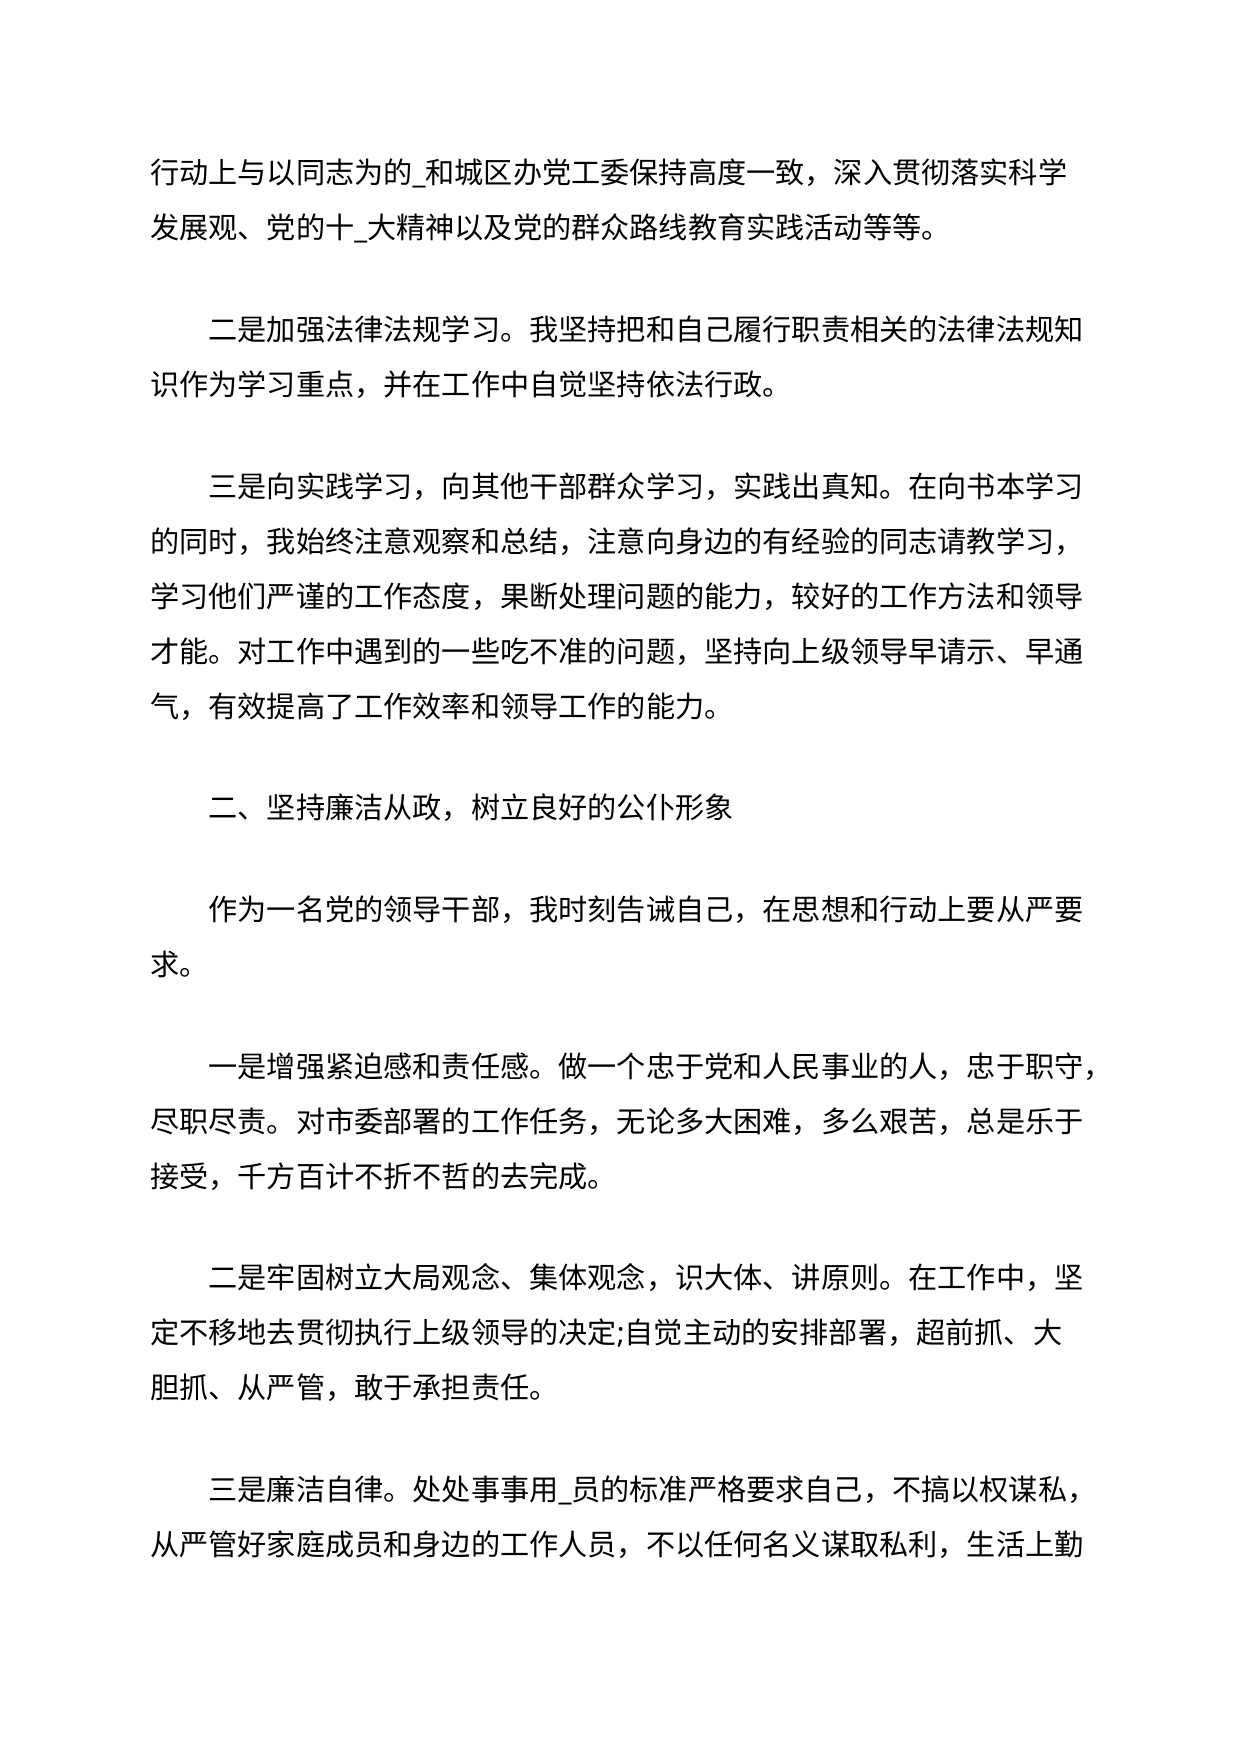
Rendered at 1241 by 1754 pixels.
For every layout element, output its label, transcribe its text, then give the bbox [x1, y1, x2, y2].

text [150, 1467, 1090, 1564]
text 作为一名党的领导干部，我时刻告诫自己，在思想和行动上要从严要求。 [150, 887, 1090, 984]
text 三是向实践学习，向其他干部群众学习，实践出真知。在向书本学习的同时，我始终注意观察和总结，注意向身边的有经验的同志请教学习，学习他们严谨的工作态度，果断处理问题的能力，较好的工作方法和领导才能。对工作中遇到的一些吃不准的问题，坚持向上级领导早请示、早通气，有效提高了工作效率和领导工作的能力。 [150, 464, 1090, 726]
text 二是牢固树立大局观念、集体观念，识大体、讲原则。在工作中，坚定不移地去贯彻执行上级领导的决定;自觉主动的安排部署，超前抓、大胆抓、从严管，敢于承担责任。 [150, 1255, 1090, 1407]
text 一是增强紧迫感和责任感。做一个忠于党和人民事业的人，忠于职守，尽职尽责。对市委部署的工作任务，无论多大困难，多么艰苦，总是乐于接受，千方百计不折不哲的去完成。 [150, 1043, 1090, 1196]
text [150, 150, 1090, 247]
text 二是加强法律法规学习。我坚持把和自己履行职责相关的法律法规知识作为学习重点，并在工作中自觉坚持依法行政。 [150, 307, 1090, 404]
text 二、坚持廉洁从政，树立良好的公仆形象 [150, 785, 1090, 827]
